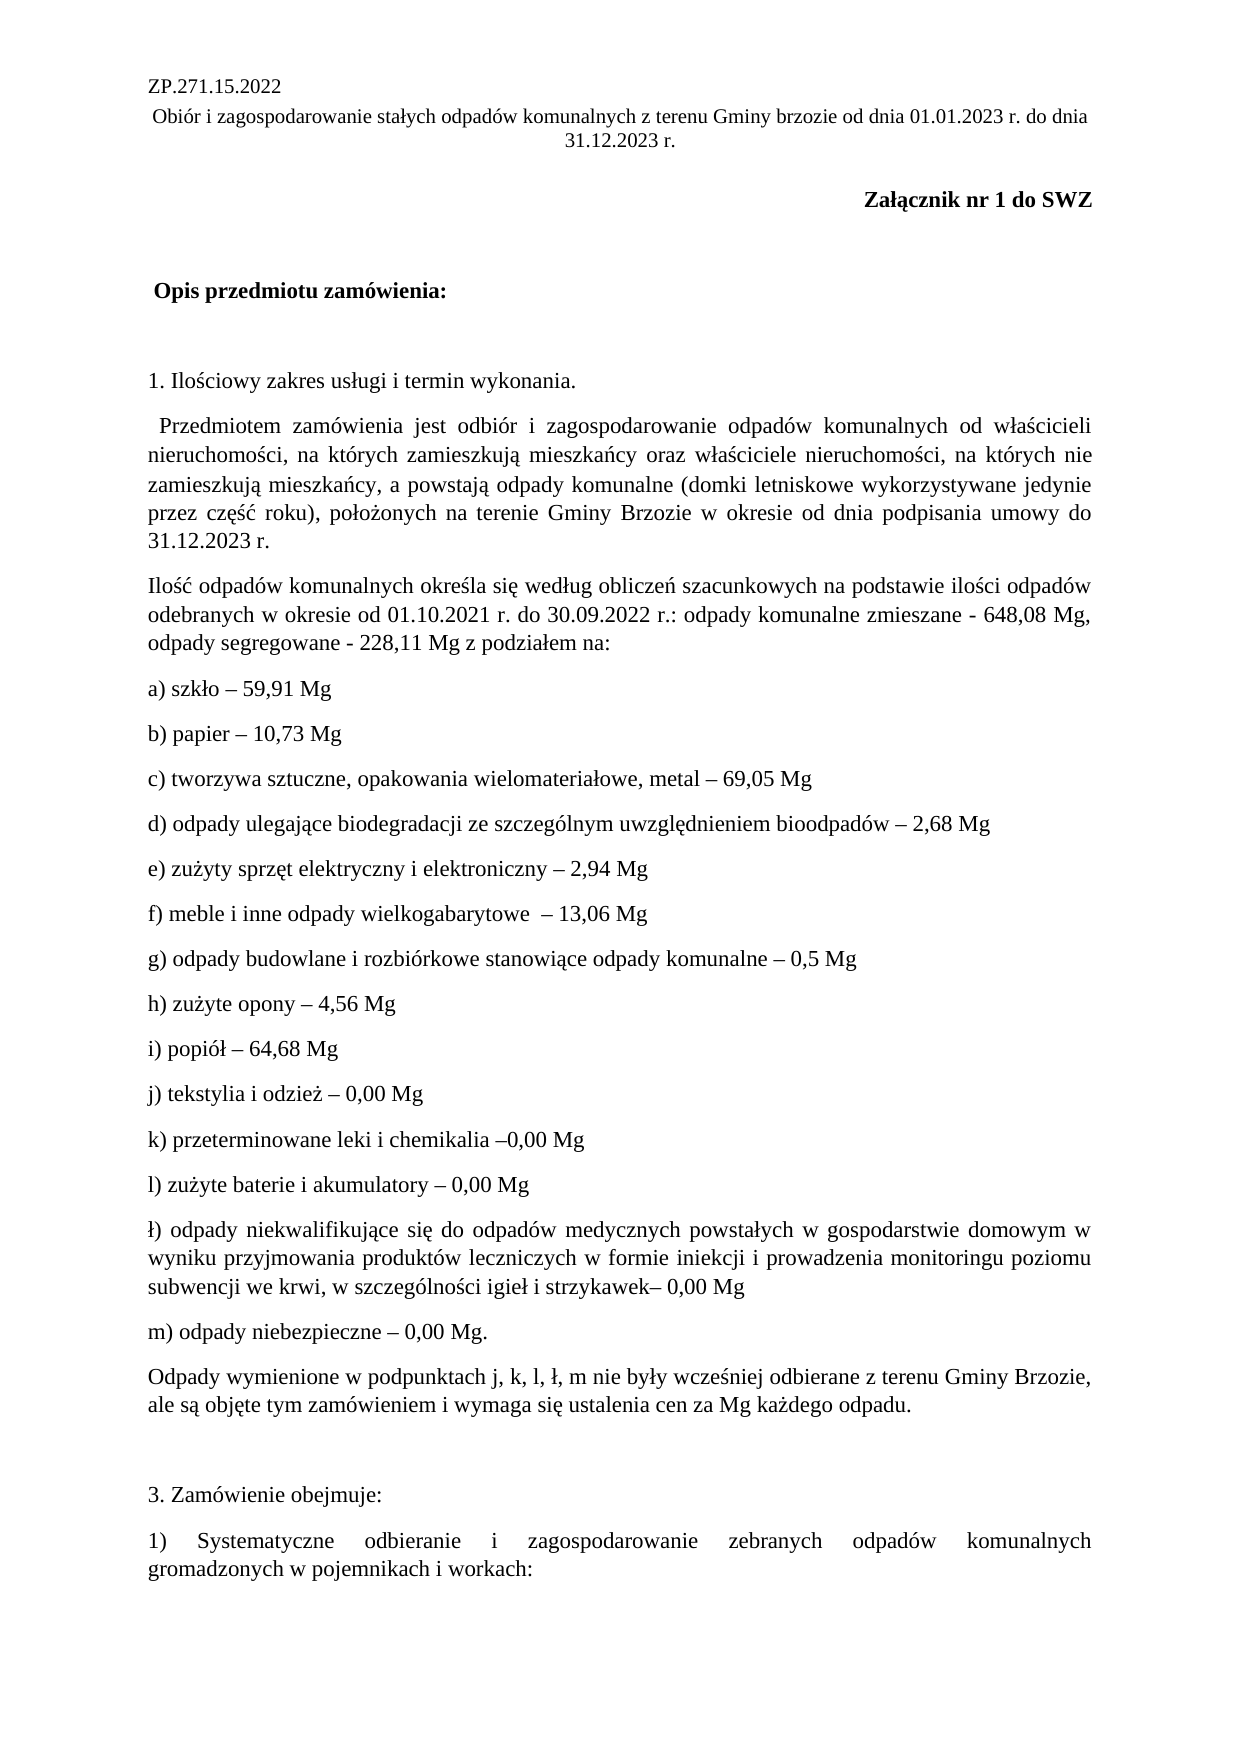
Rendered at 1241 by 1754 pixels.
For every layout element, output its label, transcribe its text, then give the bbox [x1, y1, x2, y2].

text j) tekstylia i odzież – 0,00 Mg [148, 1081, 1093, 1107]
text ł) odpady niekwalifikujące się do odpadów medycznych powstałych w gospodarstwie domowym w wyniku przyjmowania produktów leczniczych w formie iniekcji i prowadzenia monitoringu poziomu subwencji we krwi, w szczególności igieł i strzykawek– 0,00 Mg [148, 1216, 1093, 1299]
text a) szkło – 59,91 Mg [148, 674, 1093, 701]
text i) popiół – 64,68 Mg [148, 1035, 1093, 1062]
text Odpady wymienione w podpunktach j, k, l, ł, m nie były wcześniej odbierane z terenu Gminy Brzozie, ale są objęte tym zamówieniem i wymaga się ustalenia cen za Mg każdego odpadu. [148, 1363, 1093, 1418]
text e) zużyty sprzęt elektryczny i elektroniczny – 2,94 Mg [148, 855, 1093, 881]
text 1. Ilościowy zakres usługi i termin wykonania. [148, 367, 1093, 393]
text Ilość odpadów komunalnych określa się według obliczeń szacunkowych na podstawie ilości odpadów odebranych w okresie od 01.10.2021 r. do 30.09.2022 r.: odpady komunalne zmieszane - 648,08 Mg, odpady segregowane - 228,11 Mg z podziałem na: [148, 573, 1093, 656]
text d) odpady ulegające biodegradacji ze szczególnym uwzględnieniem bioodpadów – 2,68 Mg [148, 810, 1093, 836]
text Przedmiotem zamówienia jest odbiór i zagospodarowanie odpadów komunalnych od właścicieli nieruchomości, na których zamieszkują mieszkańcy oraz właściciele nieruchomości, na których nie zamieszkują mieszkańcy, a powstają odpady komunalne (domki letniskowe wykorzystywane jedynie przez część roku), położonych na terenie Gminy Brzozie w okresie od dnia podpisania umowy do 31.12.2023 r. [148, 412, 1093, 554]
text Opis przedmiotu zamówienia: [148, 277, 1093, 303]
text k) przeterminowane leki i chemikalia –0,00 Mg [148, 1126, 1093, 1152]
text b) papier – 10,73 Mg [148, 720, 1093, 746]
text m) odpady niebezpieczne – 0,00 Mg. [148, 1318, 1093, 1344]
text l) zużyte baterie i akumulatory – 0,00 Mg [148, 1171, 1093, 1197]
text Załącznik nr 1 do SWZ [148, 186, 1093, 213]
text c) tworzywa sztuczne, opakowania wielomateriałowe, metal – 69,05 Mg [148, 765, 1093, 791]
text 3. Zamówienie obejmuje: [148, 1482, 1093, 1508]
text 1) Systematyczne odbieranie i zagospodarowanie zebranych odpadów komunalnych gromadzonych w pojemnikach i workach: [148, 1527, 1093, 1581]
text f) meble i inne odpady wielkogabarytowe – 13,06 Mg [148, 900, 1093, 926]
text h) zużyte opony – 4,56 Mg [148, 990, 1093, 1017]
text g) odpady budowlane i rozbiórkowe stanowiące odpady komunalne – 0,5 Mg [148, 945, 1093, 972]
